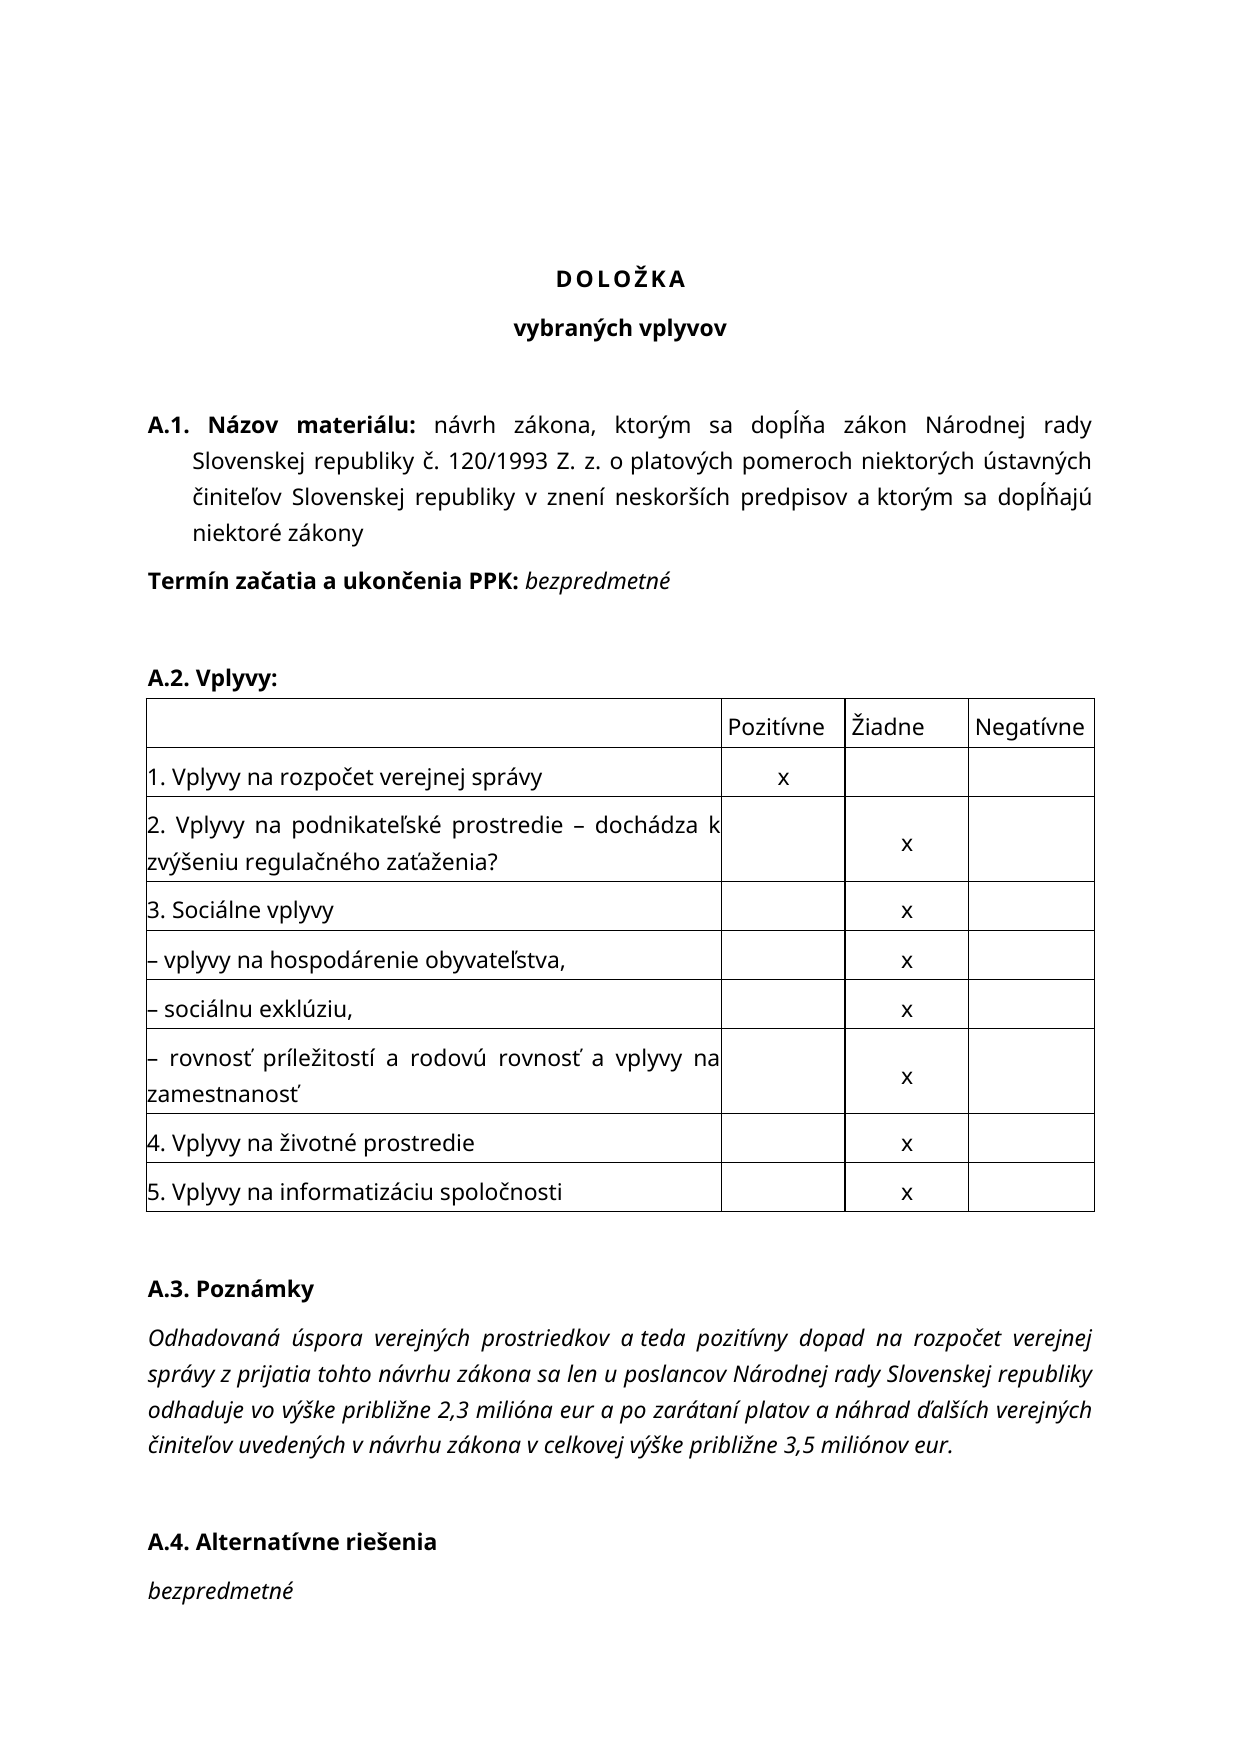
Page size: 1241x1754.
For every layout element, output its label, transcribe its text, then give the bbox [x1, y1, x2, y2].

table_cell x [846, 931, 968, 979]
table_cell x [846, 980, 968, 1028]
table_cell x [846, 797, 968, 881]
table_cell 4. Vplyvy na životné prostredie [147, 1114, 721, 1162]
table_cell [969, 931, 1094, 979]
table_cell [722, 1029, 844, 1113]
text Termín začatia a ukončenia PPK: bezpredmetné [148, 565, 1092, 596]
table_header [147, 699, 721, 747]
table_cell – rovnosť príležitostí a rodovú rovnosť a vplyvy na zamestnanosť [147, 1029, 721, 1113]
table_cell x [846, 882, 968, 930]
text A.1. Názov materiálu: návrh zákona, ktorým sa dopĺňa zákon Národnej rady Slovenskej republiky č. 120/1993 Z. z. o platových pomeroch niektorých ústavných činiteľov Slovenskej republiky v znení neskorších predpisov a ktorým sa dopĺňajú niektoré zákony [148, 409, 1092, 548]
table_cell 5. Vplyvy na informatizáciu spoločnosti [147, 1163, 721, 1211]
text A.2. Vplyvy: [148, 662, 1092, 693]
table_cell [722, 882, 844, 930]
table_header Pozitívne [722, 699, 844, 747]
table_cell – vplyvy na hospodárenie obyvateľstva, [147, 931, 721, 979]
table_cell 2. Vplyvy na podnikateľské prostredie – dochádza k zvýšeniu regulačného zaťaženia? [147, 797, 721, 881]
table_cell [969, 1163, 1094, 1211]
table_cell – sociálnu exklúziu, [147, 980, 721, 1028]
table_cell x [846, 1029, 968, 1113]
table_cell [722, 980, 844, 1028]
table_cell [846, 748, 968, 796]
table_cell [969, 882, 1094, 930]
table_header Negatívne [969, 699, 1094, 747]
text A.3. Poznámky [148, 1273, 1092, 1304]
table_cell [722, 1114, 844, 1162]
table_cell [969, 797, 1094, 881]
table_cell [969, 1114, 1094, 1162]
table_cell x [846, 1114, 968, 1162]
table_cell [722, 931, 844, 979]
table_cell [969, 980, 1094, 1028]
table_cell 1. Vplyvy na rozpočet verejnej správy [147, 748, 721, 796]
table_cell [722, 1163, 844, 1211]
text bezpredmetné [148, 1575, 1092, 1606]
table_cell x [846, 1163, 968, 1211]
table_cell x [722, 748, 844, 796]
table_cell 3. Sociálne vplyvy [147, 882, 721, 930]
text A.4. Alternatívne riešenia [148, 1526, 1092, 1558]
text Odhadovaná úspora verejných prostriedkov a teda pozitívny dopad na rozpočet verejnej správy z prijatia tohto návrhu zákona sa len u poslancov Národnej rady Slovenskej republiky odhaduje vo výške približne 2,3 milióna eur a po zarátaní platov a náhrad ďalších verejných činiteľov uvedených v návrhu zákona v celkovej výške približne 3,5 miliónov eur. [148, 1322, 1092, 1461]
table_header Žiadne [846, 699, 968, 747]
text vybraných vplyvov [148, 312, 1092, 343]
table_cell [969, 1029, 1094, 1113]
text Doložka [148, 263, 1092, 295]
table_cell [969, 748, 1094, 796]
table_cell [722, 797, 844, 881]
